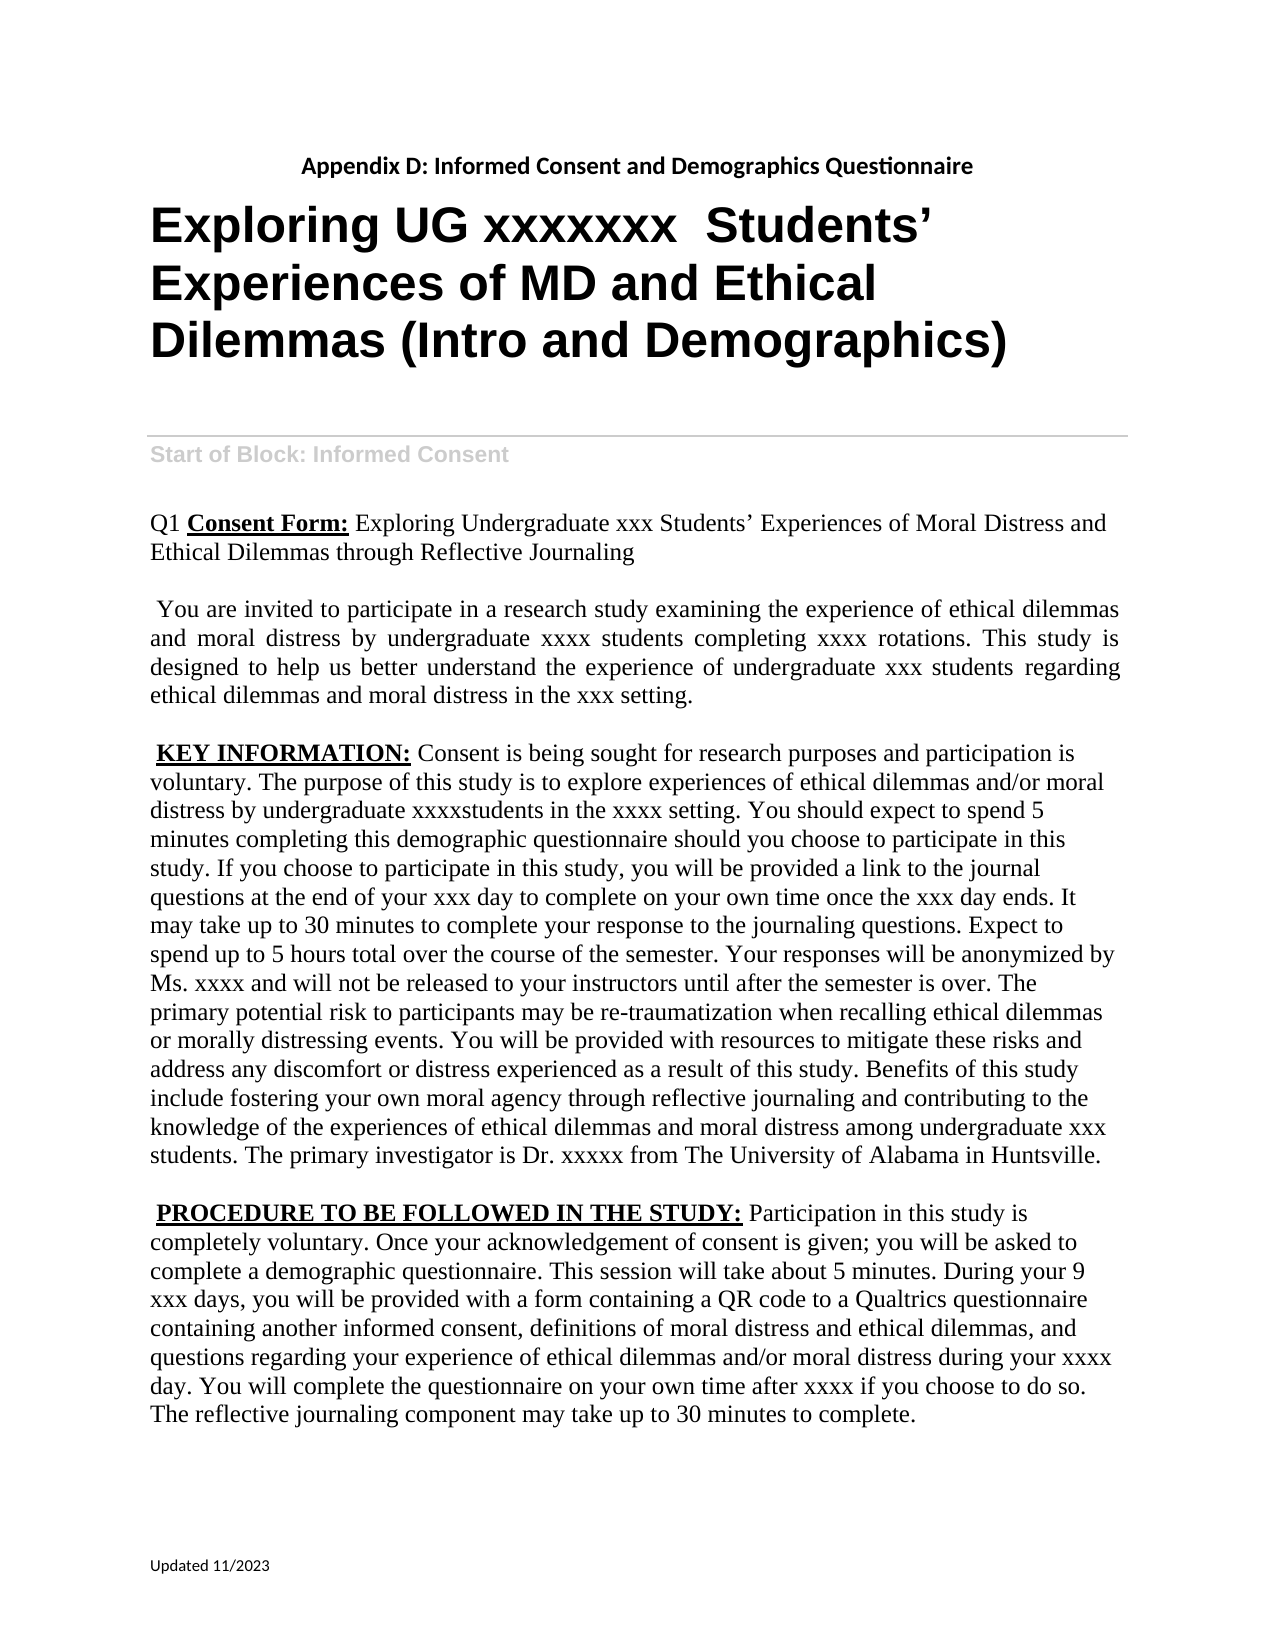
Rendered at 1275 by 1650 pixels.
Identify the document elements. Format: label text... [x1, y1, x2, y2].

text PROCEDURE TO BE FOLLOWED IN THE STUDY: Participation in this study is completely voluntary. Once your acknowledgement of consent is given; you will be asked to complete a demographic questionnaire. This session will take about 5 minutes. During your 9 xxx days, you will be provided with a form containing a QR code to a Qualtrics questionnaire containing another informed consent, definitions of moral distress and ethical dilemmas, and questions regarding your experience of ethical dilemmas and/or moral distress during your xxxx day. You will complete the questionnaire on your own time after xxxx if you choose to do so. The reflective journaling component may take up to 30 minutes to complete. [150, 1198, 1127, 1428]
text Q1 Consent Form: Exploring Undergraduate xxx Students’ Experiences of Moral Distress and Ethical Dilemmas through Reflective Journaling [150, 508, 1107, 566]
subtitle Appendix D: Informed Consent and Demographics Questionnaire [289, 150, 986, 181]
text Exploring UG xxxxxxx Students’ Experiences of MD and Ethical Dilemmas (Intro and Demographics) [150, 196, 1011, 368]
text You are invited to participate in a research study examining the experience of ethical dilemmas and moral distress by undergraduate xxxx students completing xxxx rotations. This study is designed to help us better understand the experience of undergraduate xxx students regarding ethical dilemmas and moral distress in the xxx setting. [150, 594, 1120, 709]
text Start of Block: Informed Consent [150, 441, 1139, 467]
text KEY INFORMATION: Consent is being sought for research purposes and participation is voluntary. The purpose of this study is to explore experiences of ethical dilemmas and/or moral distress by undergraduate xxxxstudents in the xxxx setting. You should expect to spend 5 minutes completing this demographic questionnaire should you choose to participate in this study. If you choose to participate in this study, you will be provided a link to the journal questions at the end of your xxx day to complete on your own time once the xxx day ends. It may take up to 30 minutes to complete your response to the journaling questions. Expect to spend up to 5 hours total over the course of the semester. Your responses will be anonymized by Ms. xxxx and will not be released to your instructors until after the semester is over. The primary potential risk to participants may be re-traumatization when recalling ethical dilemmas or morally distressing events. You will be provided with resources to mitigate these risks and address any discomfort or distress experienced as a result of this study. Benefits of this study include fostering your own moral agency through reflective journaling and contributing to the knowledge of the experiences of ethical dilemmas and moral distress among undergraduate xxx students. The primary investigator is Dr. xxxxx from The University of Alabama in Huntsville. [150, 738, 1121, 1169]
